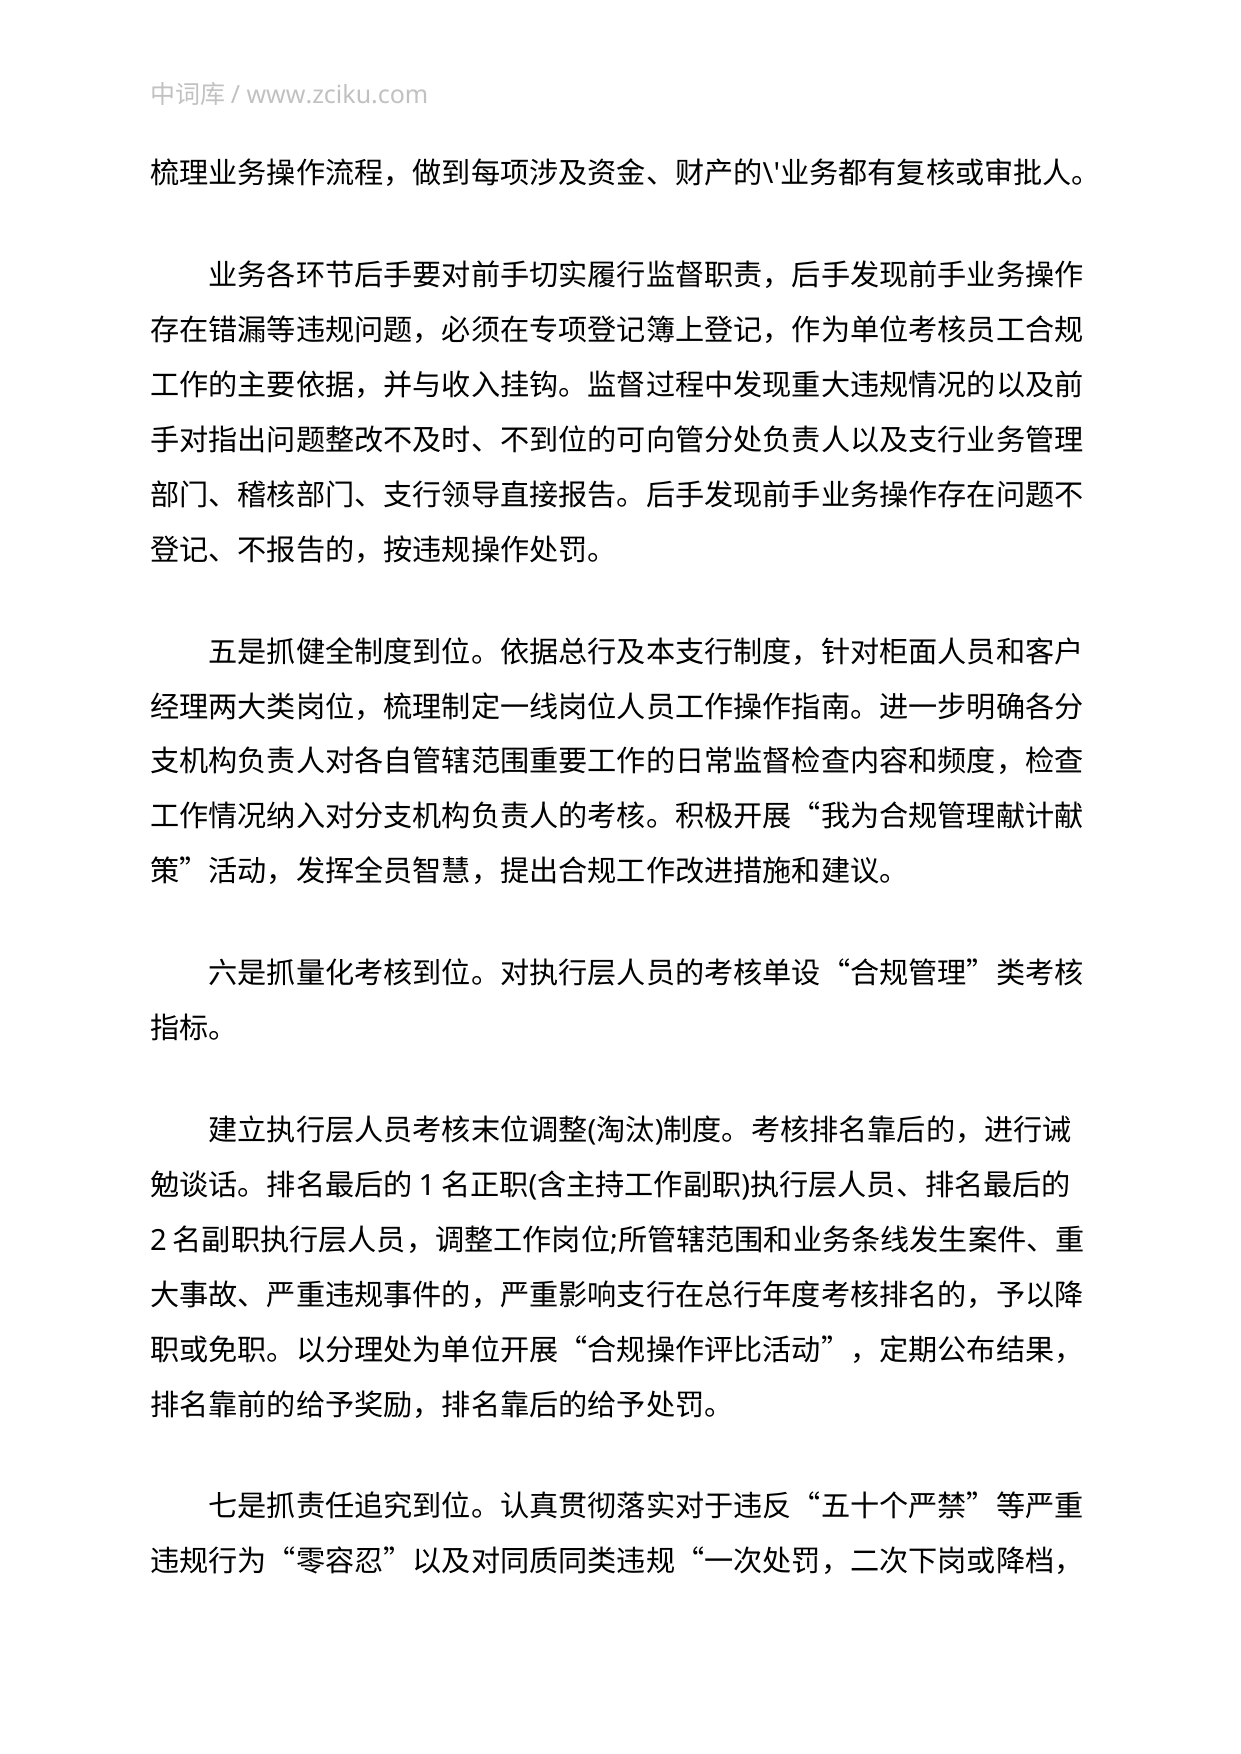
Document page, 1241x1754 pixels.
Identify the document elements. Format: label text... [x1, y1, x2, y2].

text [150, 150, 1090, 192]
text 五是抓健全制度到位。依据总行及本支行制度，针对柜面人员和客户经理两大类岗位，梳理制定一线岗位人员工作操作指南。进一步明确各分支机构负责人对各自管辖范围重要工作的日常监督检查内容和频度，检查工作情况纳入对分支机构负责人的考核。积极开展“我为合规管理献计献策”活动，发挥全员智慧，提出合规工作改进措施和建议。 [150, 628, 1090, 890]
text 建立执行层人员考核末位调整(淘汰)制度。考核排名靠后的，进行诫勉谈话。排名最后的1名正职(含主持工作副职)执行层人员、排名最后的2名副职执行层人员，调整工作岗位;所管辖范围和业务条线发生案件、重大事故、严重违规事件的，严重影响支行在总行年度考核排名的，予以降职或免职。以分理处为单位开展“合规操作评比活动”，定期公布结果，排名靠前的给予奖励，排名靠后的给予处罚。 [150, 1106, 1090, 1423]
text 业务各环节后手要对前手切实履行监督职责，后手发现前手业务操作存在错漏等违规问题，必须在专项登记簿上登记，作为单位考核员工合规工作的主要依据，并与收入挂钩。监督过程中发现重大违规情况的以及前手对指出问题整改不及时、不到位的可向管分处负责人以及支行业务管理部门、稽核部门、支行领导直接报告。后手发现前手业务操作存在问题不登记、不报告的，按违规操作处罚。 [150, 252, 1090, 569]
text 六是抓量化考核到位。对执行层人员的考核单设“合规管理”类考核指标。 [150, 949, 1090, 1047]
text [150, 1483, 1090, 1580]
